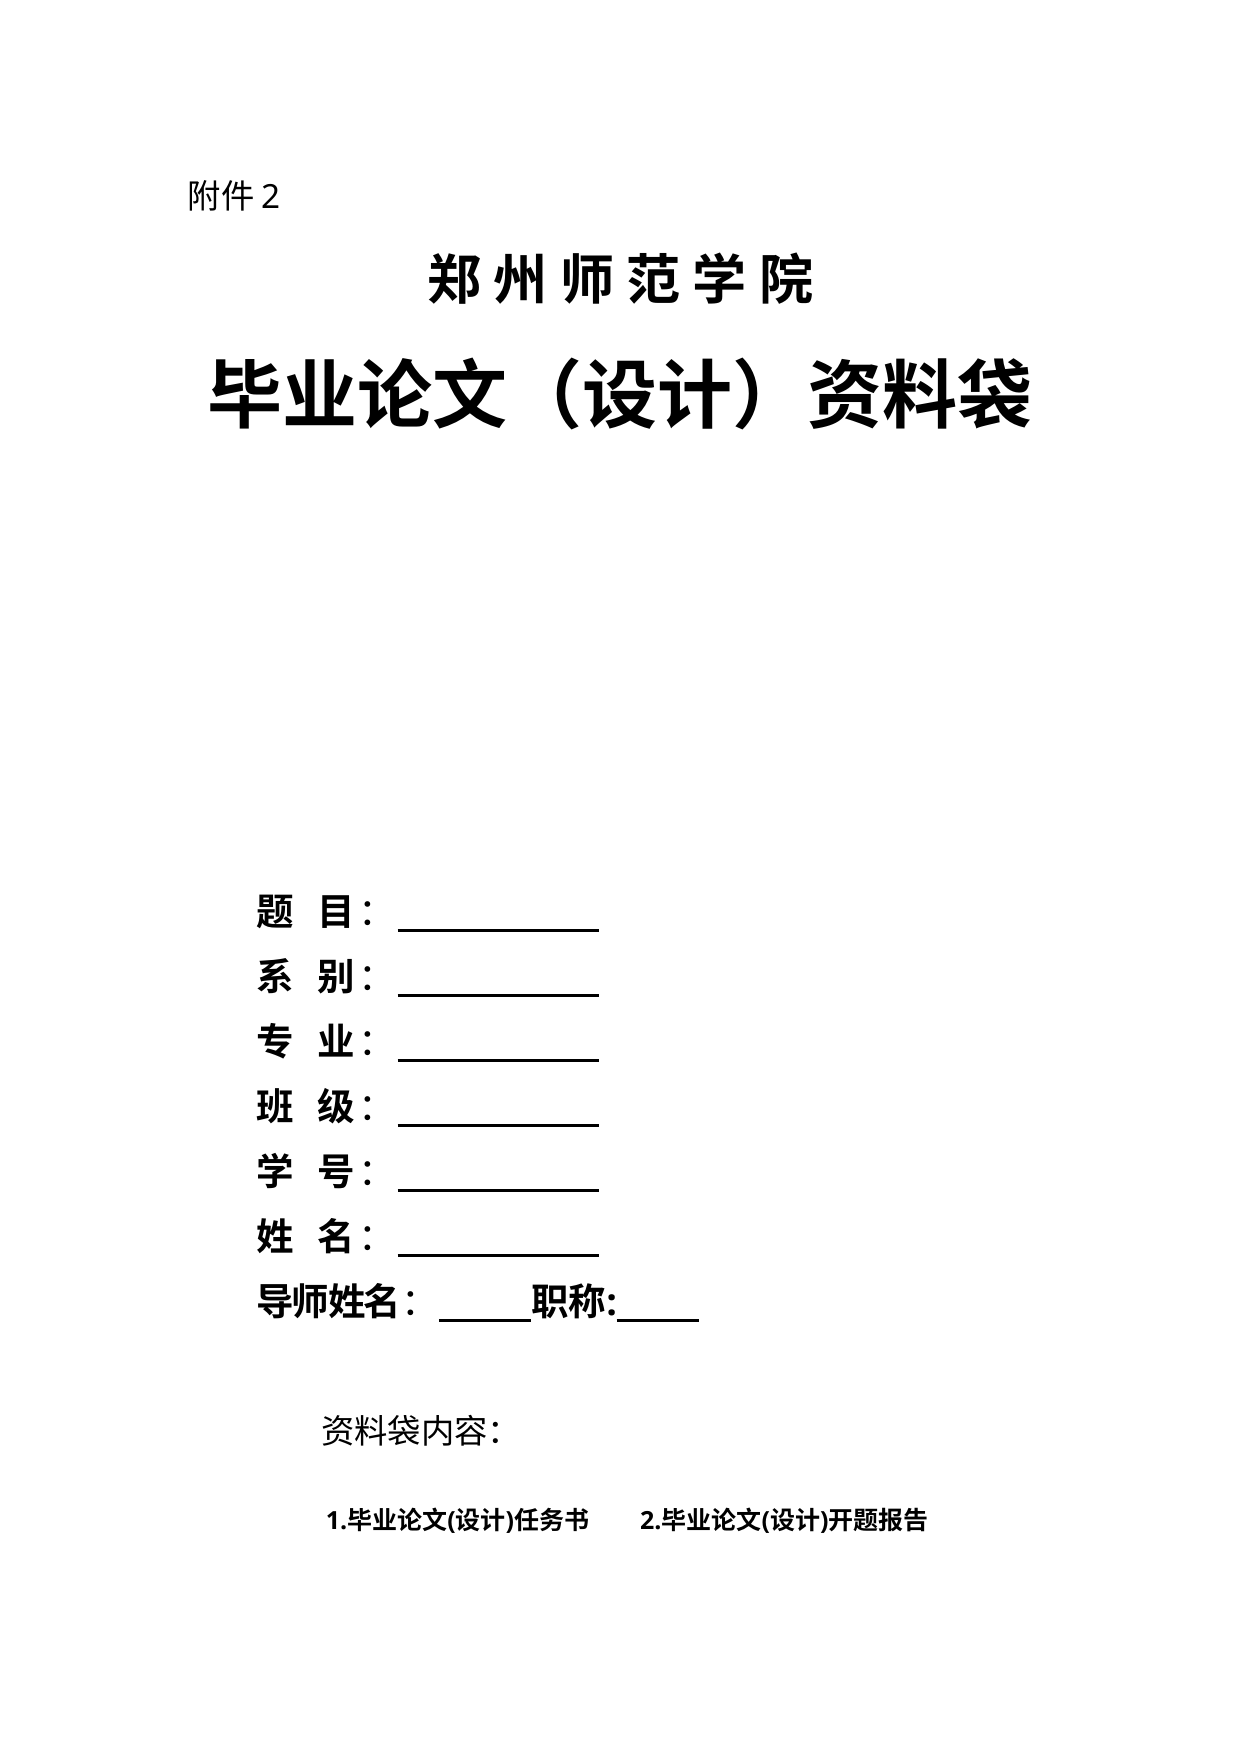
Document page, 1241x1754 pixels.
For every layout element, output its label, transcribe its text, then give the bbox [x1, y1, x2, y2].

text 附件2 [187, 162, 1053, 227]
text 姓 名： [187, 1202, 1053, 1267]
text 班 级： [187, 1072, 1053, 1137]
text 资料袋内容： [187, 1397, 1053, 1462]
text 毕业论文（设计）资料袋 [187, 324, 1053, 454]
text 学 号： [187, 1137, 1053, 1202]
text 1.毕业论文(设计)任务书 2.毕业论文(设计)开题报告 [187, 1486, 1053, 1551]
text 专 业： [187, 1007, 1053, 1072]
text 郑 州 师 范 学 院 [187, 227, 1053, 324]
text 题 目： [187, 877, 1053, 942]
text 导师姓名： 职称: [187, 1267, 1053, 1332]
text 系 别： [187, 942, 1053, 1007]
